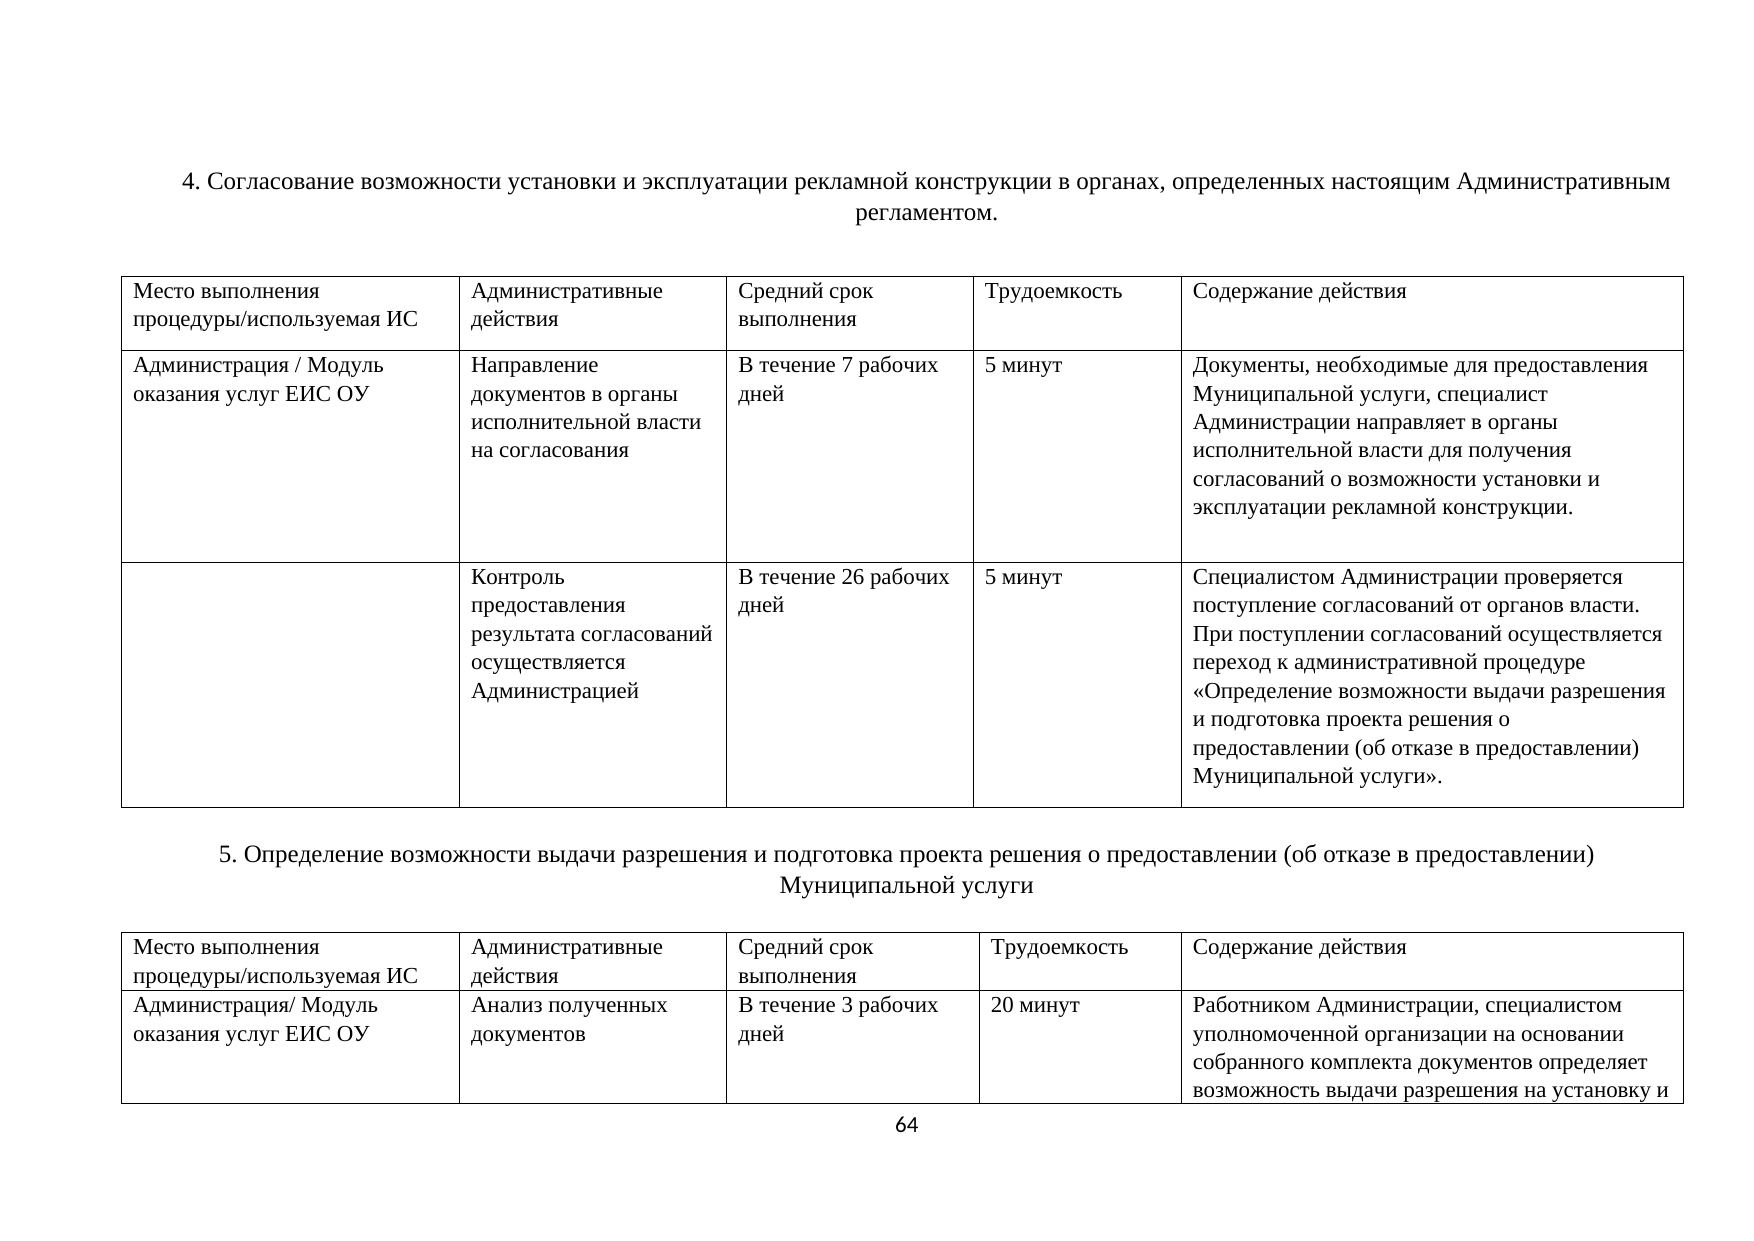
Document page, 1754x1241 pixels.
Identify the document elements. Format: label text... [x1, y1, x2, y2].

table_cell [122, 563, 459, 807]
table_cell 20 минут [980, 991, 1181, 1103]
table_header Трудоемкость [974, 277, 1181, 350]
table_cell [122, 991, 459, 1103]
table_cell 5 минут [974, 563, 1181, 807]
table_header Содержание действия [1182, 277, 1683, 350]
table_header Трудоемкость [980, 933, 1181, 990]
text 5. Определение возможности выдачи разрешения и подготовка проекта решения о предоставлении (об отказе в предоставлении) Муниципальной услуги [133, 839, 1680, 899]
table_cell Анализ полученных документов [460, 991, 726, 1103]
table_header Средний срок выполнения [727, 933, 979, 990]
table_cell Документы, необходимые для предоставления Муниципальной услуги, специалист Администрации направляет в органы исполнительной власти для получения согласований о возможности установки и эксплуатации рекламной конструкции. [1182, 351, 1683, 562]
table_cell Специалистом Администрации проверяется поступление согласований от органов власти. При поступлении согласований осуществляется переход к административной процедуре «Определение возможности выдачи разрешения и подготовка проекта решения о предоставлении (об отказе в предоставлении) Муниципальной услуги». [1182, 563, 1683, 807]
table_header Содержание действия [1182, 933, 1683, 990]
table_cell Администрация / Модуль оказания услуг ЕИС ОУ [122, 351, 459, 562]
table_cell В течение 7 рабочих дней [727, 351, 973, 562]
table_header Административные действия [460, 277, 726, 350]
table_cell Контроль предоставления результата согласований осуществляется Администрацией [460, 563, 726, 807]
table_cell В течение 3 рабочих дней [727, 991, 979, 1103]
table_header Средний срок выполнения [727, 277, 973, 350]
list 4. Согласование возможности установки и эксплуатации рекламной конструкции в органах, определенных настоящим Административным регламентом. [173, 166, 1680, 226]
table_cell В течение 26 рабочих дней [727, 563, 973, 807]
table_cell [1182, 991, 1683, 1103]
table_cell Направление документов в органы исполнительной власти на согласования [460, 351, 726, 562]
table_header Место выполнения процедуры/используемая ИС [122, 933, 459, 990]
table_header Место выполнения процедуры/используемая ИС [122, 277, 459, 350]
table_header Административные действия [460, 933, 726, 990]
table_cell 5 минут [974, 351, 1181, 562]
